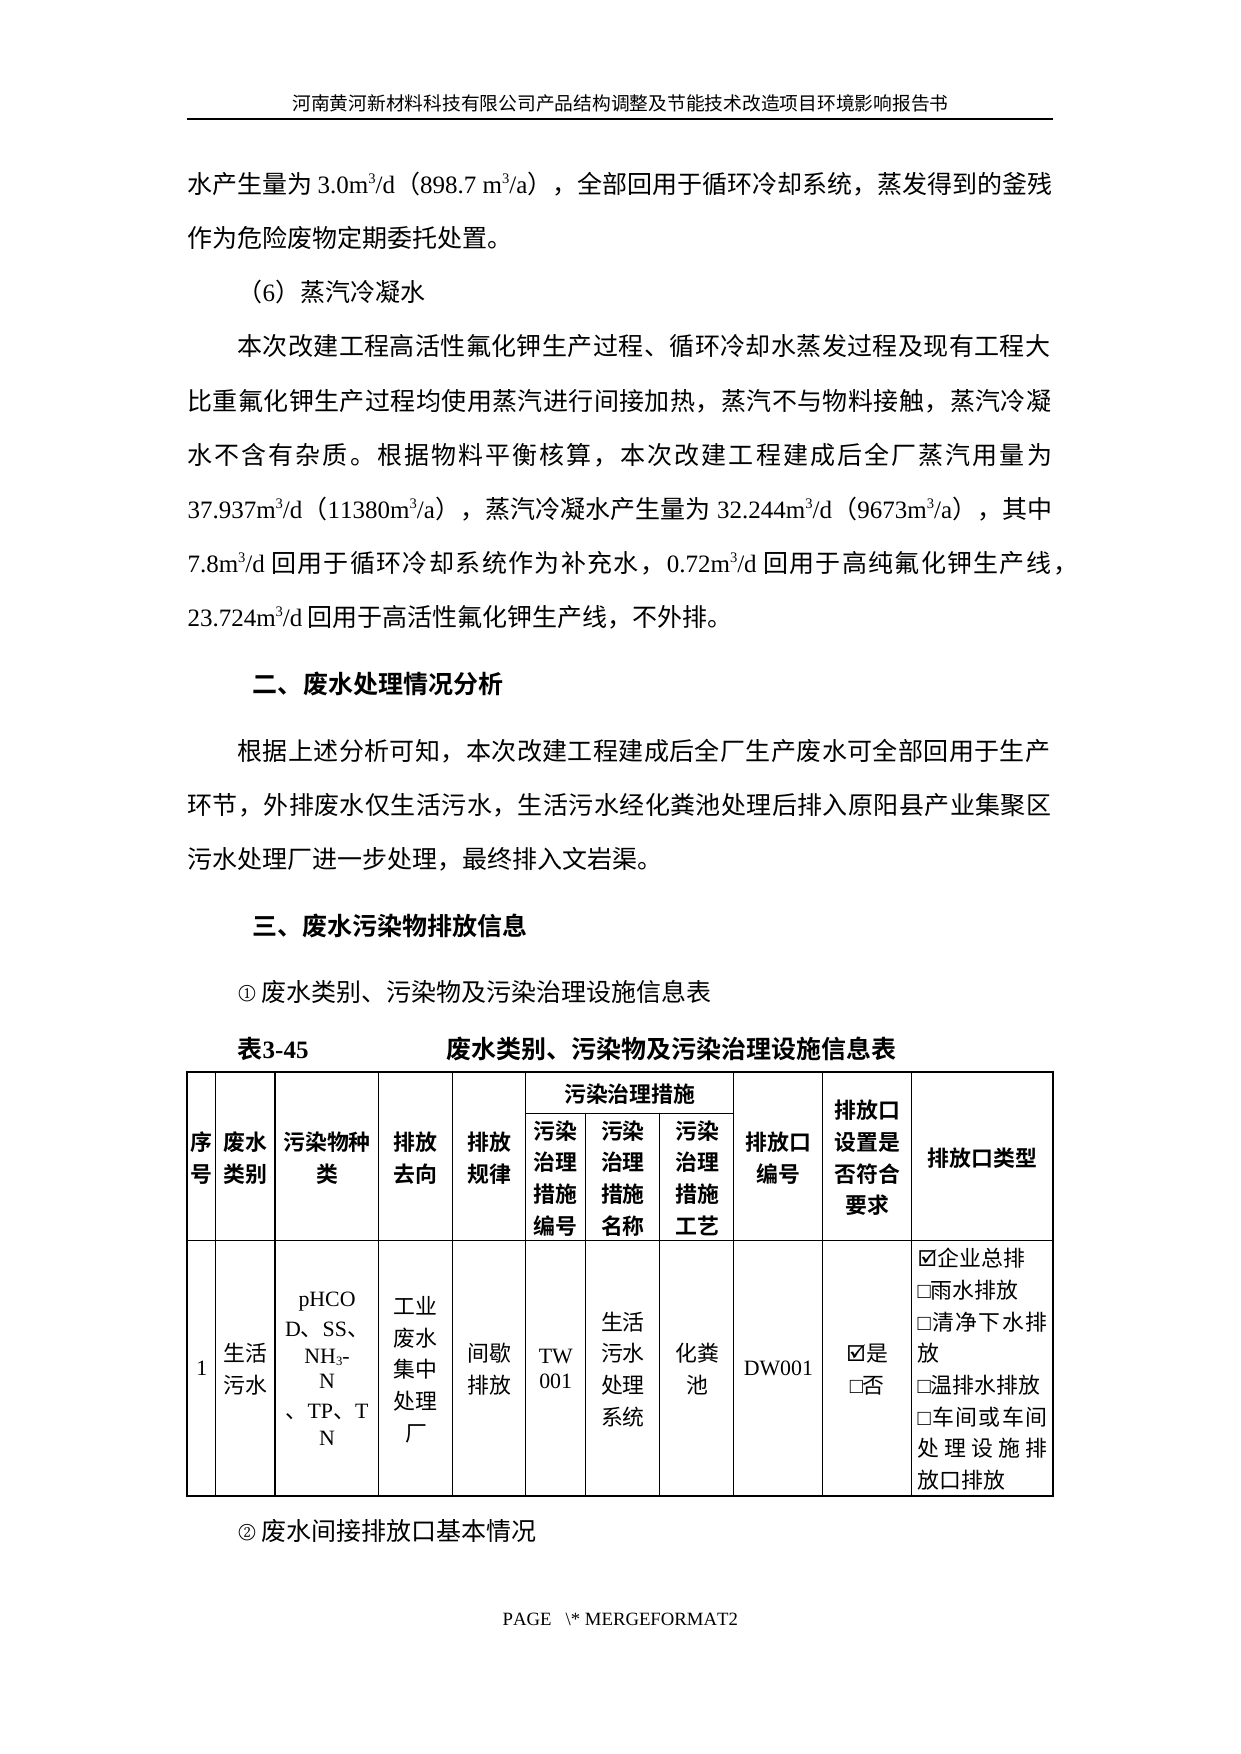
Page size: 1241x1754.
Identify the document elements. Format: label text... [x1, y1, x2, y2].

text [187, 150, 1053, 258]
subtitle 废水处理情况分析 [252, 650, 1032, 704]
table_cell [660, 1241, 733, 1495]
text 表3-45 废水类别、污染物及污染治理设施信息表 [187, 1030, 1053, 1066]
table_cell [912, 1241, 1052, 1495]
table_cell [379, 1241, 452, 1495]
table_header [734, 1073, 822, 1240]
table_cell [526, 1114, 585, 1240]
subtitle 三、废水污染物排放信息 [252, 892, 1032, 946]
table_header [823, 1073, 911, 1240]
text （6）蒸汽冷凝水 [187, 258, 1053, 312]
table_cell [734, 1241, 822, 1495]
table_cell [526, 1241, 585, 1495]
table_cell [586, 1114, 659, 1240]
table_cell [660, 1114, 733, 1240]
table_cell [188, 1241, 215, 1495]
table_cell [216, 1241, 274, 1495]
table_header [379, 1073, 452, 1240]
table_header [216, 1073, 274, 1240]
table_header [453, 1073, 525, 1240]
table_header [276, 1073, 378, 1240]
text 本次改建工程高活性氟化钾生产过程、循环冷却水蒸发过程及现有工程大比重氟化钾生产过程均使用蒸汽进行间接加热，蒸汽不与物料接触，蒸汽冷凝水不含有杂质。根据物料平衡核算，本次改建工程建成后全厂蒸汽用量为37.937m3/d（11380m3/a），蒸汽冷凝水产生量为32.244m3/d（9673m3/a），其中7.8m3/d回用于循环冷却系统作为补充水，0.72m3/d回用于高纯氟化钾生产线，23.724m3/d回用于高活性氟化钾生产线，不外排。 [187, 312, 1053, 637]
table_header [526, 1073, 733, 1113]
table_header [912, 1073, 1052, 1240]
text ②废水间接排放口基本情况 [187, 1497, 1053, 1551]
text ①废水类别、污染物及污染治理设施信息表 [187, 958, 1053, 1012]
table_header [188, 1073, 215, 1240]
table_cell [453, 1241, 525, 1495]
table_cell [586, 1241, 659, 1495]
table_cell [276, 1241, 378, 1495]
text 根据上述分析可知，本次改建工程建成后全厂生产废水可全部回用于生产环节，外排废水仅生活污水，生活污水经化粪池处理后排入原阳县产业集聚区污水处理厂进一步处理，最终排入文岩渠。 [187, 717, 1053, 879]
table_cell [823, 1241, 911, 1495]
